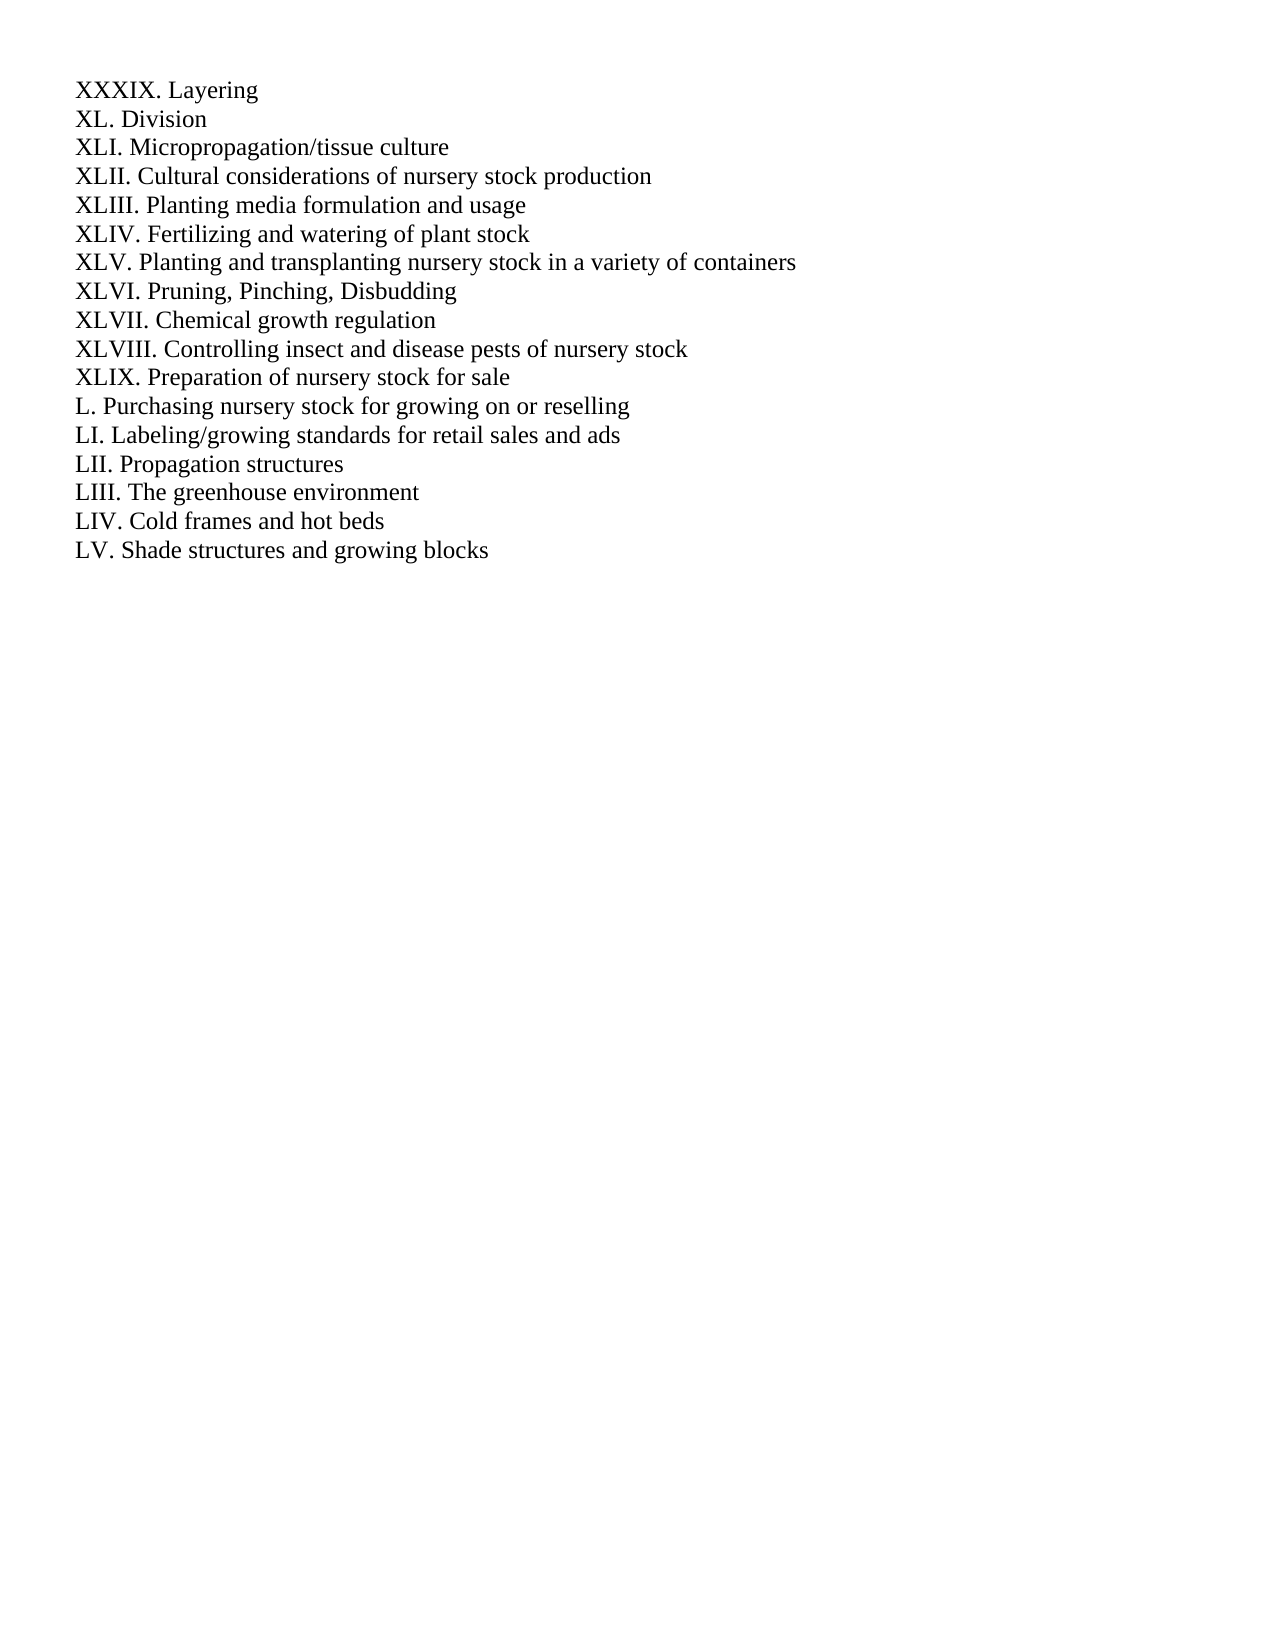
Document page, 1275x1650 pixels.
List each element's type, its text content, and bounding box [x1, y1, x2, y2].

text LV. Shade structures and growing blocks [75, 535, 1200, 564]
text XLVII. Chemical growth regulation [75, 305, 1200, 334]
text XLIX. Preparation of nursery stock for sale [75, 362, 1200, 391]
text XXXIX. Layering [75, 75, 1200, 104]
text LIII. The greenhouse environment [75, 477, 1200, 506]
text LIV. Cold frames and hot beds [75, 506, 1200, 535]
text L. Purchasing nursery stock for growing on or reselling [75, 391, 1200, 420]
text XLV. Planting and transplanting nursery stock in a variety of containers [75, 247, 1200, 276]
text XLVI. Pruning, Pinching, Disbudding [75, 276, 1200, 305]
text XLIII. Planting media formulation and usage [75, 190, 1200, 219]
text LII. Propagation structures [75, 449, 1200, 477]
text XLVIII. Controlling insect and disease pests of nursery stock [75, 334, 1200, 362]
text XL. Division [75, 104, 1200, 132]
text XLII. Cultural considerations of nursery stock production [75, 161, 1200, 190]
text LI. Labeling/growing standards for retail sales and ads [75, 420, 1200, 449]
text XLI. Micropropagation/tissue culture [75, 132, 1200, 161]
text XLIV. Fertilizing and watering of plant stock [75, 219, 1200, 247]
